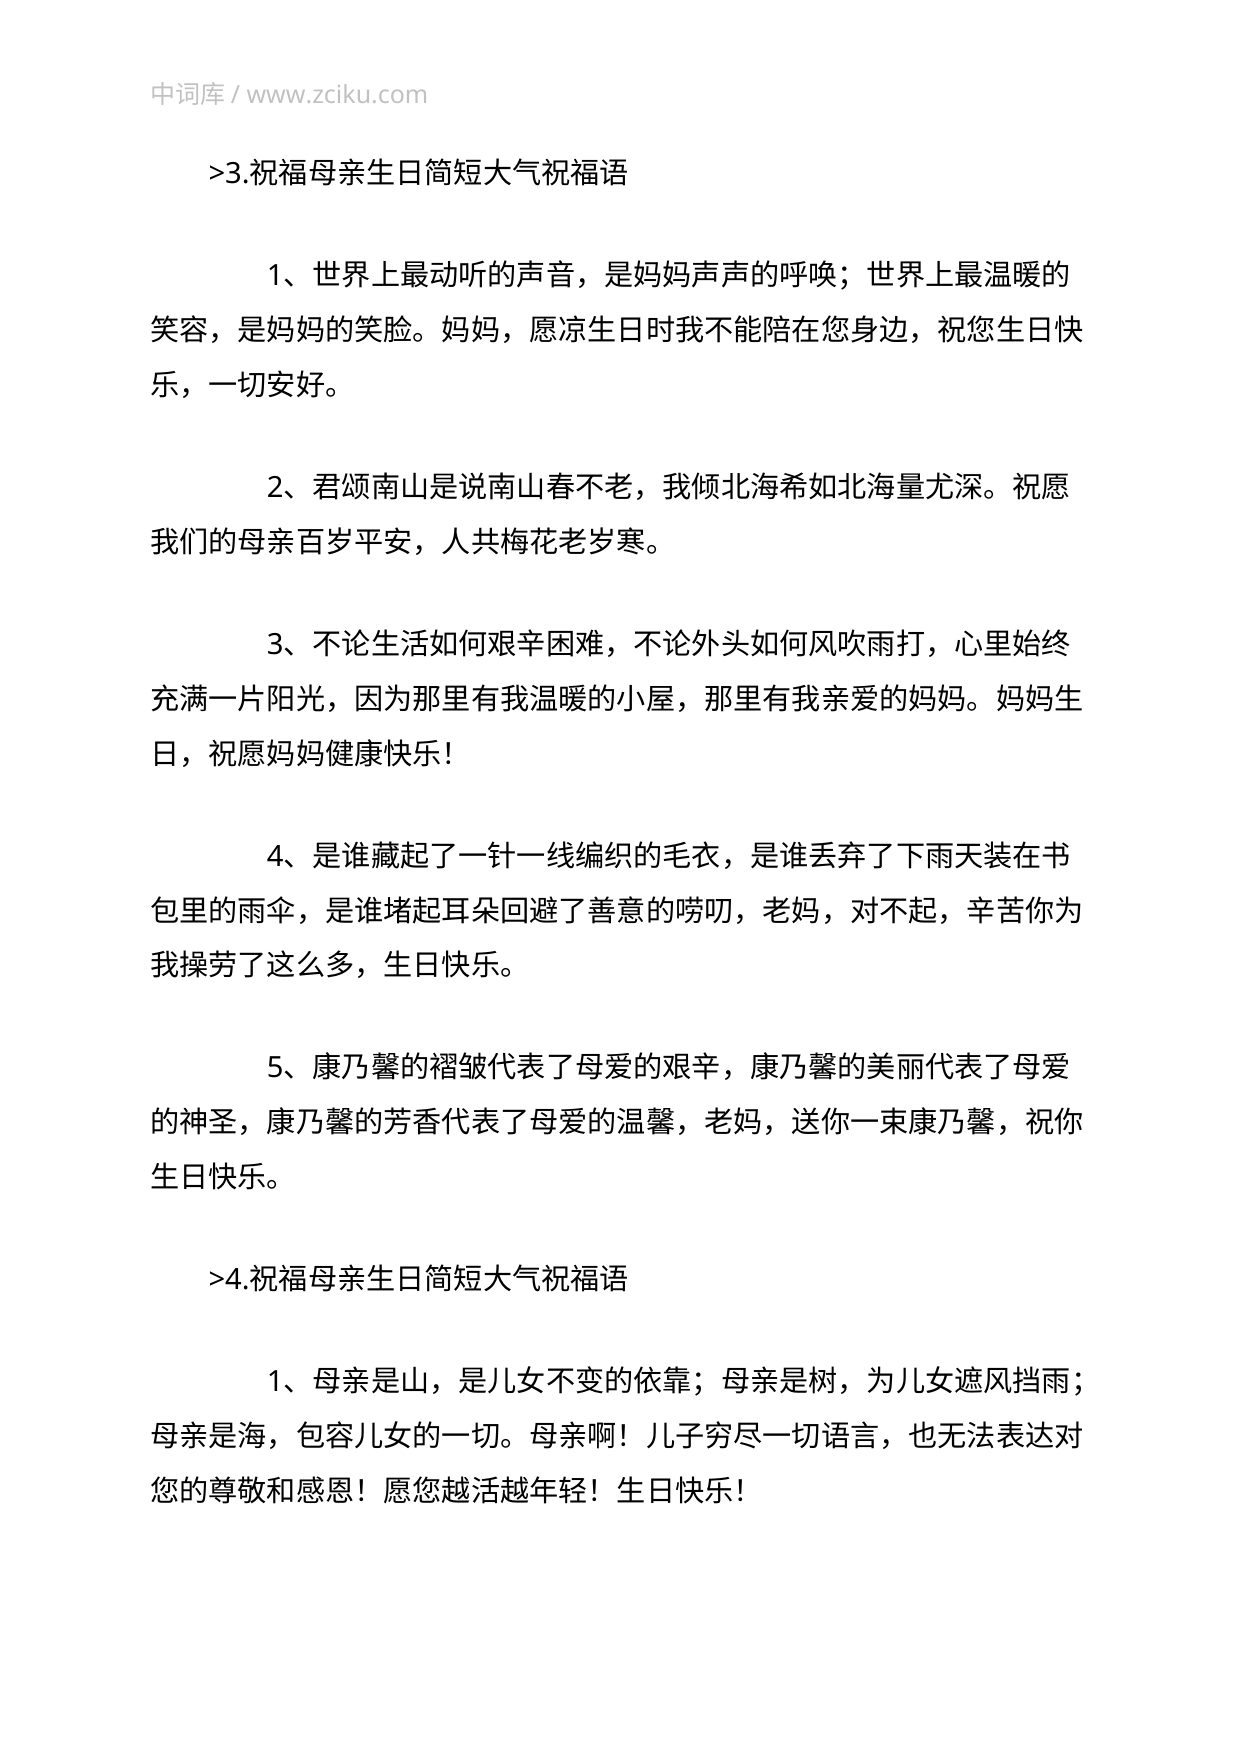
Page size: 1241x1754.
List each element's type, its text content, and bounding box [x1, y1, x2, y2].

text 2、君颂南山是说南山春不老，我倾北海希如北海量尤深。祝愿我们的母亲百岁平安，人共梅花老岁寒。 [150, 464, 1090, 561]
text 5、康乃馨的褶皱代表了母爱的艰辛，康乃馨的美丽代表了母爱的神圣，康乃馨的芳香代表了母爱的温馨，老妈，送你一束康乃馨，祝你生日快乐。 [150, 1044, 1090, 1196]
text 1、世界上最动听的声音，是妈妈声声的呼唤；世界上最温暖的笑容，是妈妈的笑脸。妈妈，愿凉生日时我不能陪在您身边，祝您生日快乐，一切安好。 [150, 252, 1090, 404]
text 3、不论生活如何艰辛困难，不论外头如何风吹雨打，心里始终充满一片阳光，因为那里有我温暖的小屋，那里有我亲爱的妈妈。妈妈生日，祝愿妈妈健康快乐！ [150, 620, 1090, 773]
text 4、是谁藏起了一针一线编织的毛衣，是谁丢弃了下雨天装在书包里的雨伞，是谁堵起耳朵回避了善意的唠叨，老妈，对不起，辛苦你为我操劳了这么多，生日快乐。 [150, 832, 1090, 984]
text >4.祝福母亲生日简短大气祝福语 [150, 1255, 1090, 1298]
text >3.祝福母亲生日简短大气祝福语 [150, 150, 1090, 192]
text 1、母亲是山，是儿女不变的依靠；母亲是树，为儿女遮风挡雨；母亲是海，包容儿女的一切。母亲啊！儿子穷尽一切语言，也无法表达对您的尊敬和感恩！愿您越活越年轻！生日快乐！ [150, 1357, 1090, 1509]
